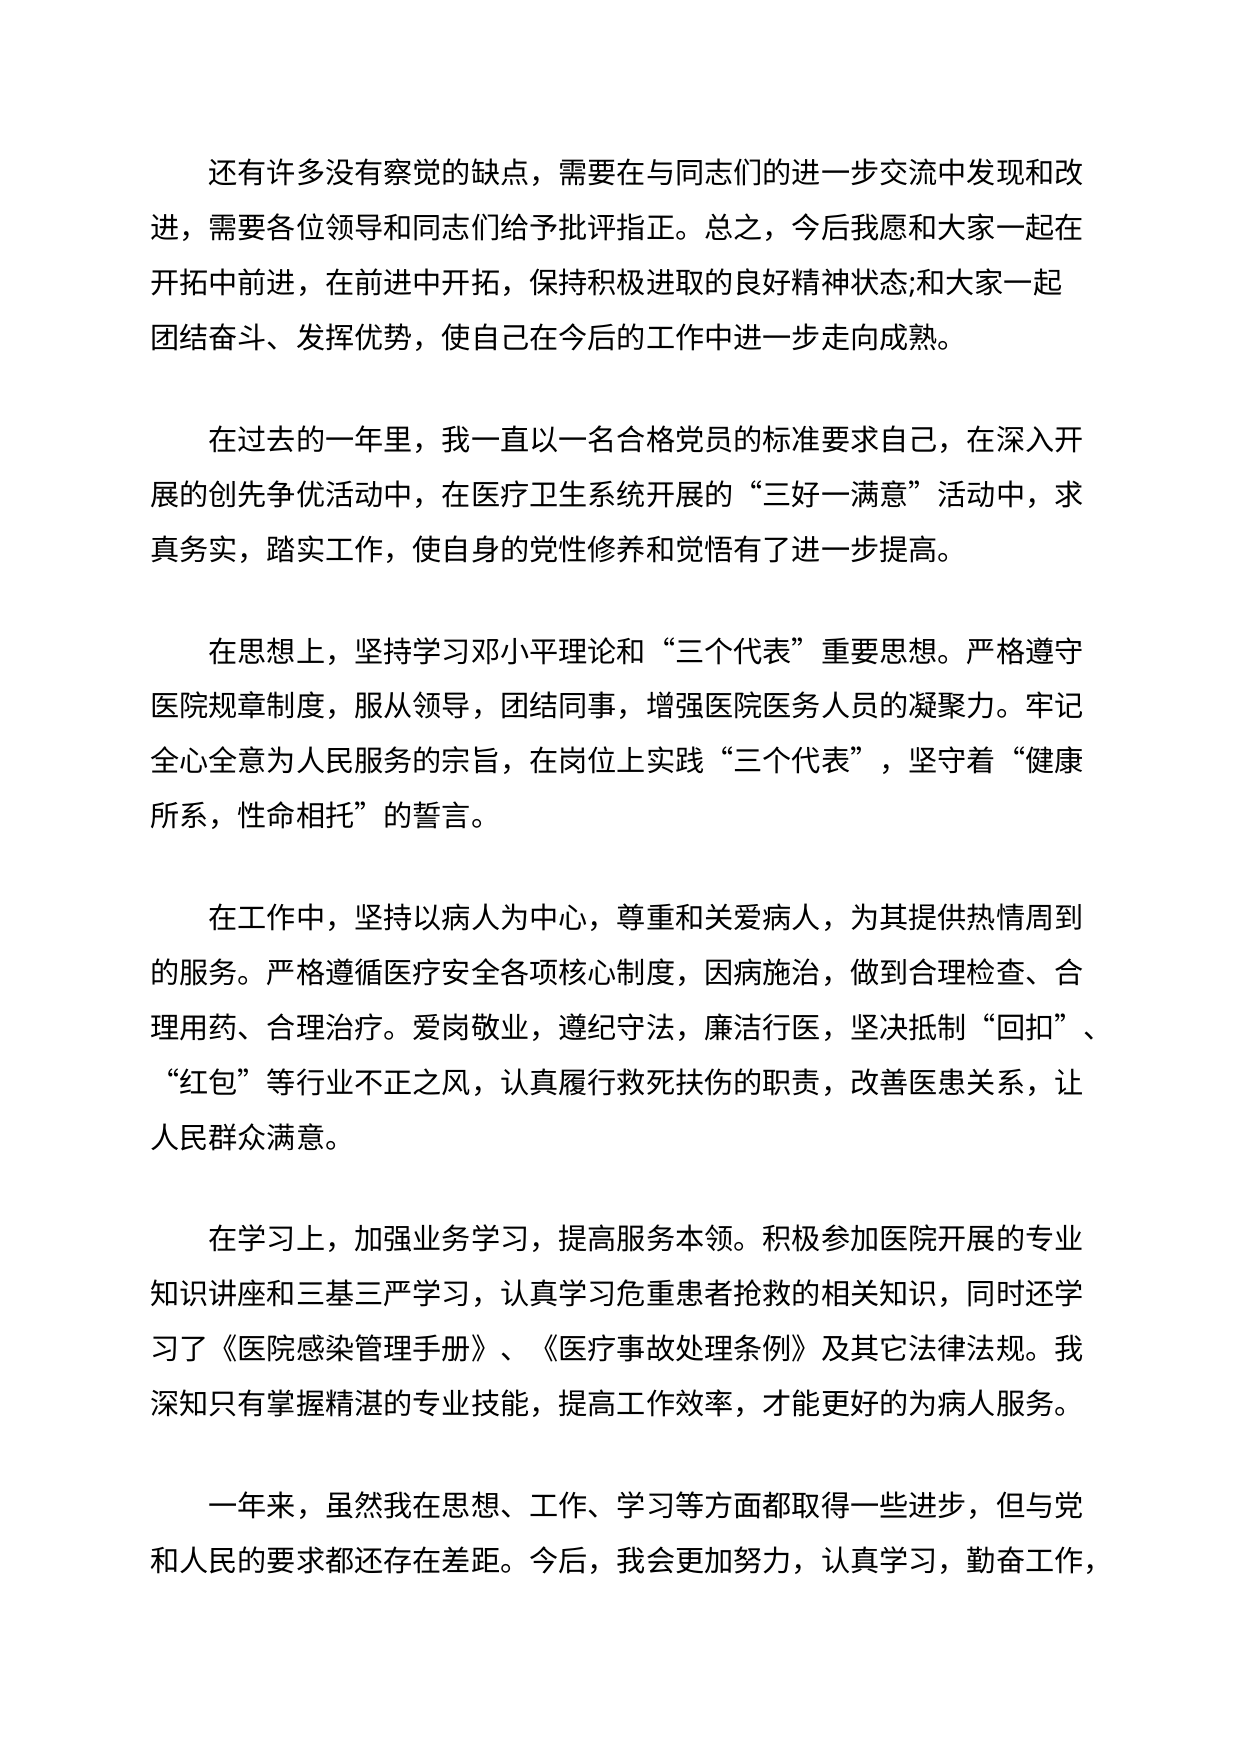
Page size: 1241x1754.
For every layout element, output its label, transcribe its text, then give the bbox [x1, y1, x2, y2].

text 还有许多没有察觉的缺点，需要在与同志们的进一步交流中发现和改进，需要各位领导和同志们给予批评指正。总之，今后我愿和大家一起在开拓中前进，在前进中开拓，保持积极进取的良好精神状态;和大家一起团结奋斗、发挥优势，使自己在今后的工作中进一步走向成熟。 [150, 150, 1090, 357]
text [150, 1482, 1090, 1579]
text 在过去的一年里，我一直以一名合格党员的标准要求自己，在深入开展的创先争优活动中，在医疗卫生系统开展的“三好一满意”活动中，求真务实，踏实工作，使自身的党性修养和觉悟有了进一步提高。 [150, 417, 1090, 569]
text 在思想上，坚持学习邓小平理论和“三个代表”重要思想。严格遵守医院规章制度，服从领导，团结同事，增强医院医务人员的凝聚力。牢记全心全意为人民服务的宗旨，在岗位上实践“三个代表”，坚守着“健康所系，性命相托”的誓言。 [150, 628, 1090, 835]
text 在学习上，加强业务学习，提高服务本领。积极参加医院开展的专业知识讲座和三基三严学习，认真学习危重患者抢救的相关知识，同时还学习了《医院感染管理手册》、《医疗事故处理条例》及其它法律法规。我深知只有掌握精湛的专业技能，提高工作效率，才能更好的为病人服务。 [150, 1216, 1090, 1423]
text 在工作中，坚持以病人为中心，尊重和关爱病人，为其提供热情周到的服务。严格遵循医疗安全各项核心制度，因病施治，做到合理检查、合理用药、合理治疗。爱岗敬业，遵纪守法，廉洁行医，坚决抵制“回扣”、“红包”等行业不正之风，认真履行救死扶伤的职责，改善医患关系，让人民群众满意。 [150, 894, 1090, 1156]
